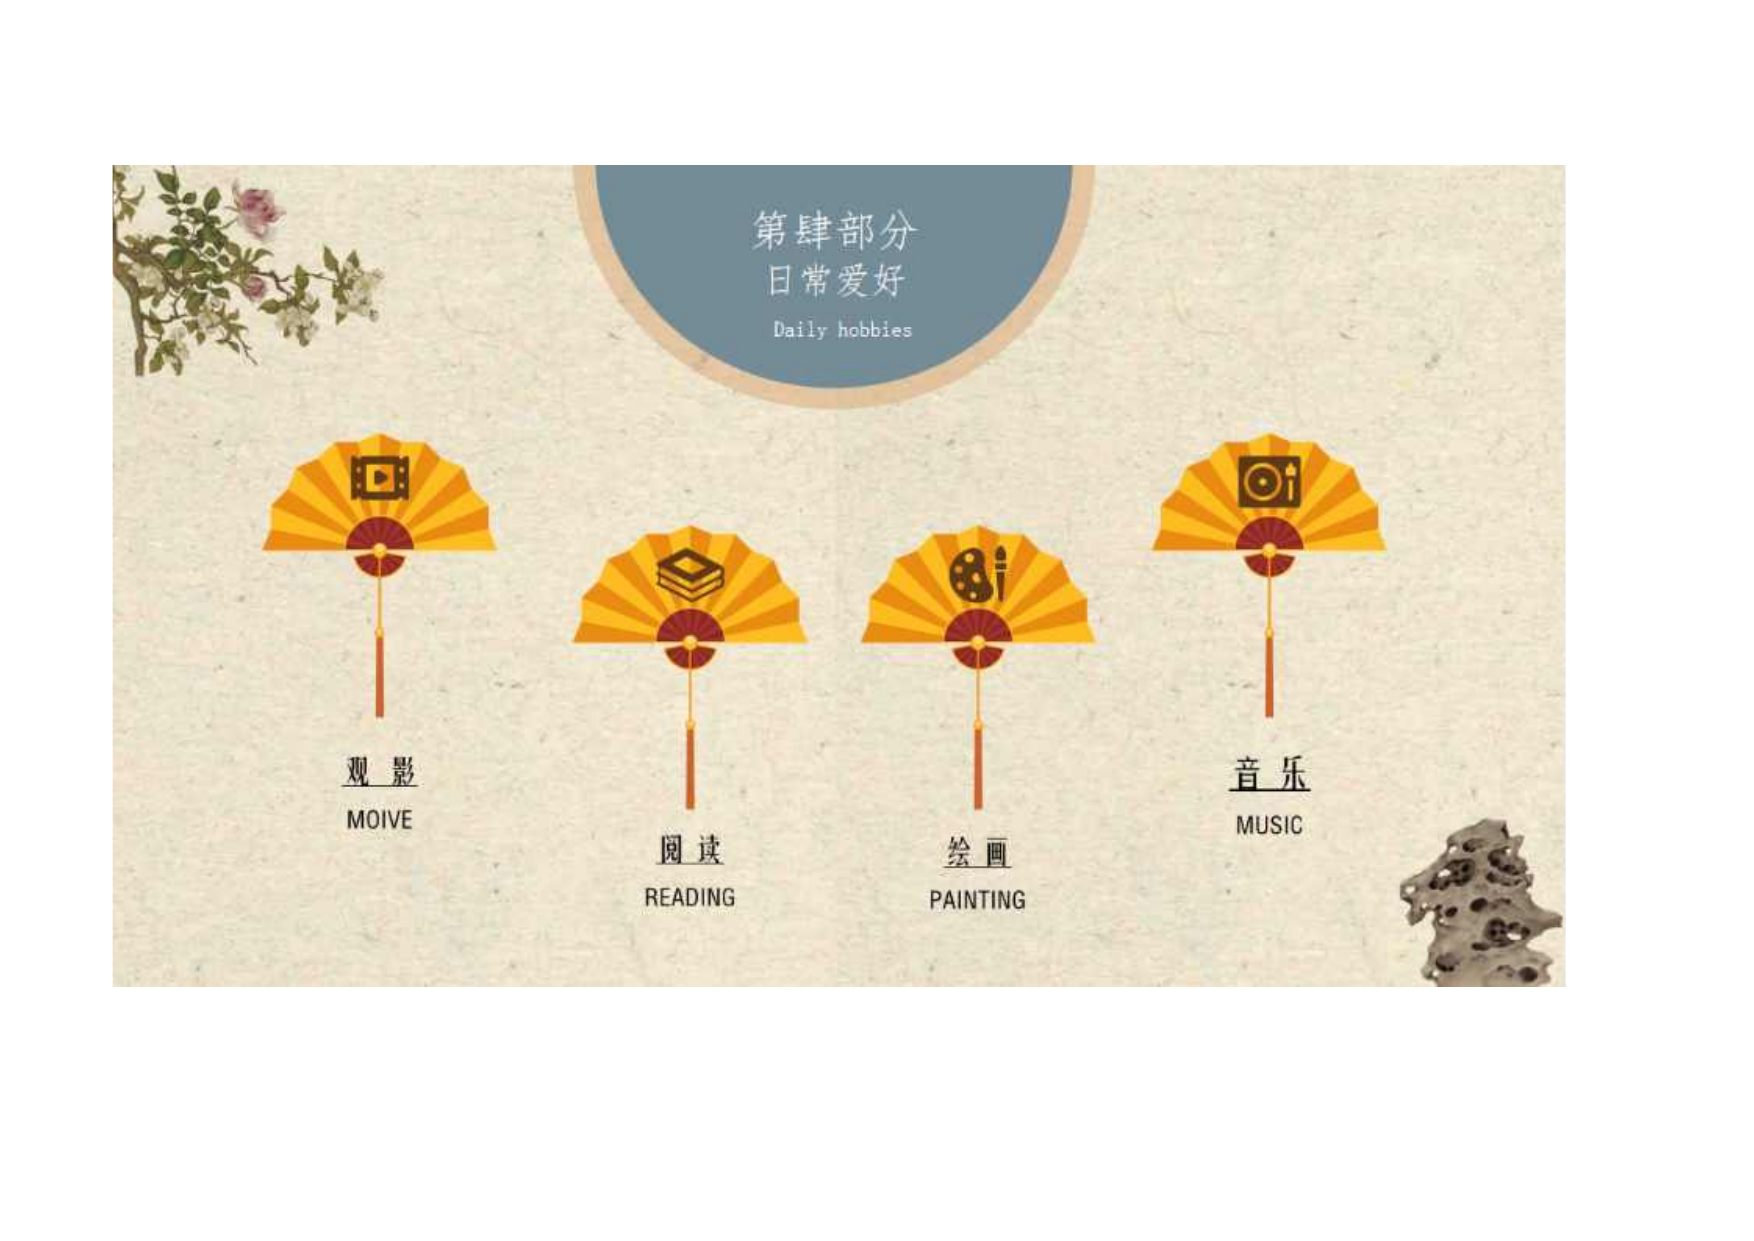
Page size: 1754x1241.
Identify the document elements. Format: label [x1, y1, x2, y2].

picture [112, 165, 1566, 987]
